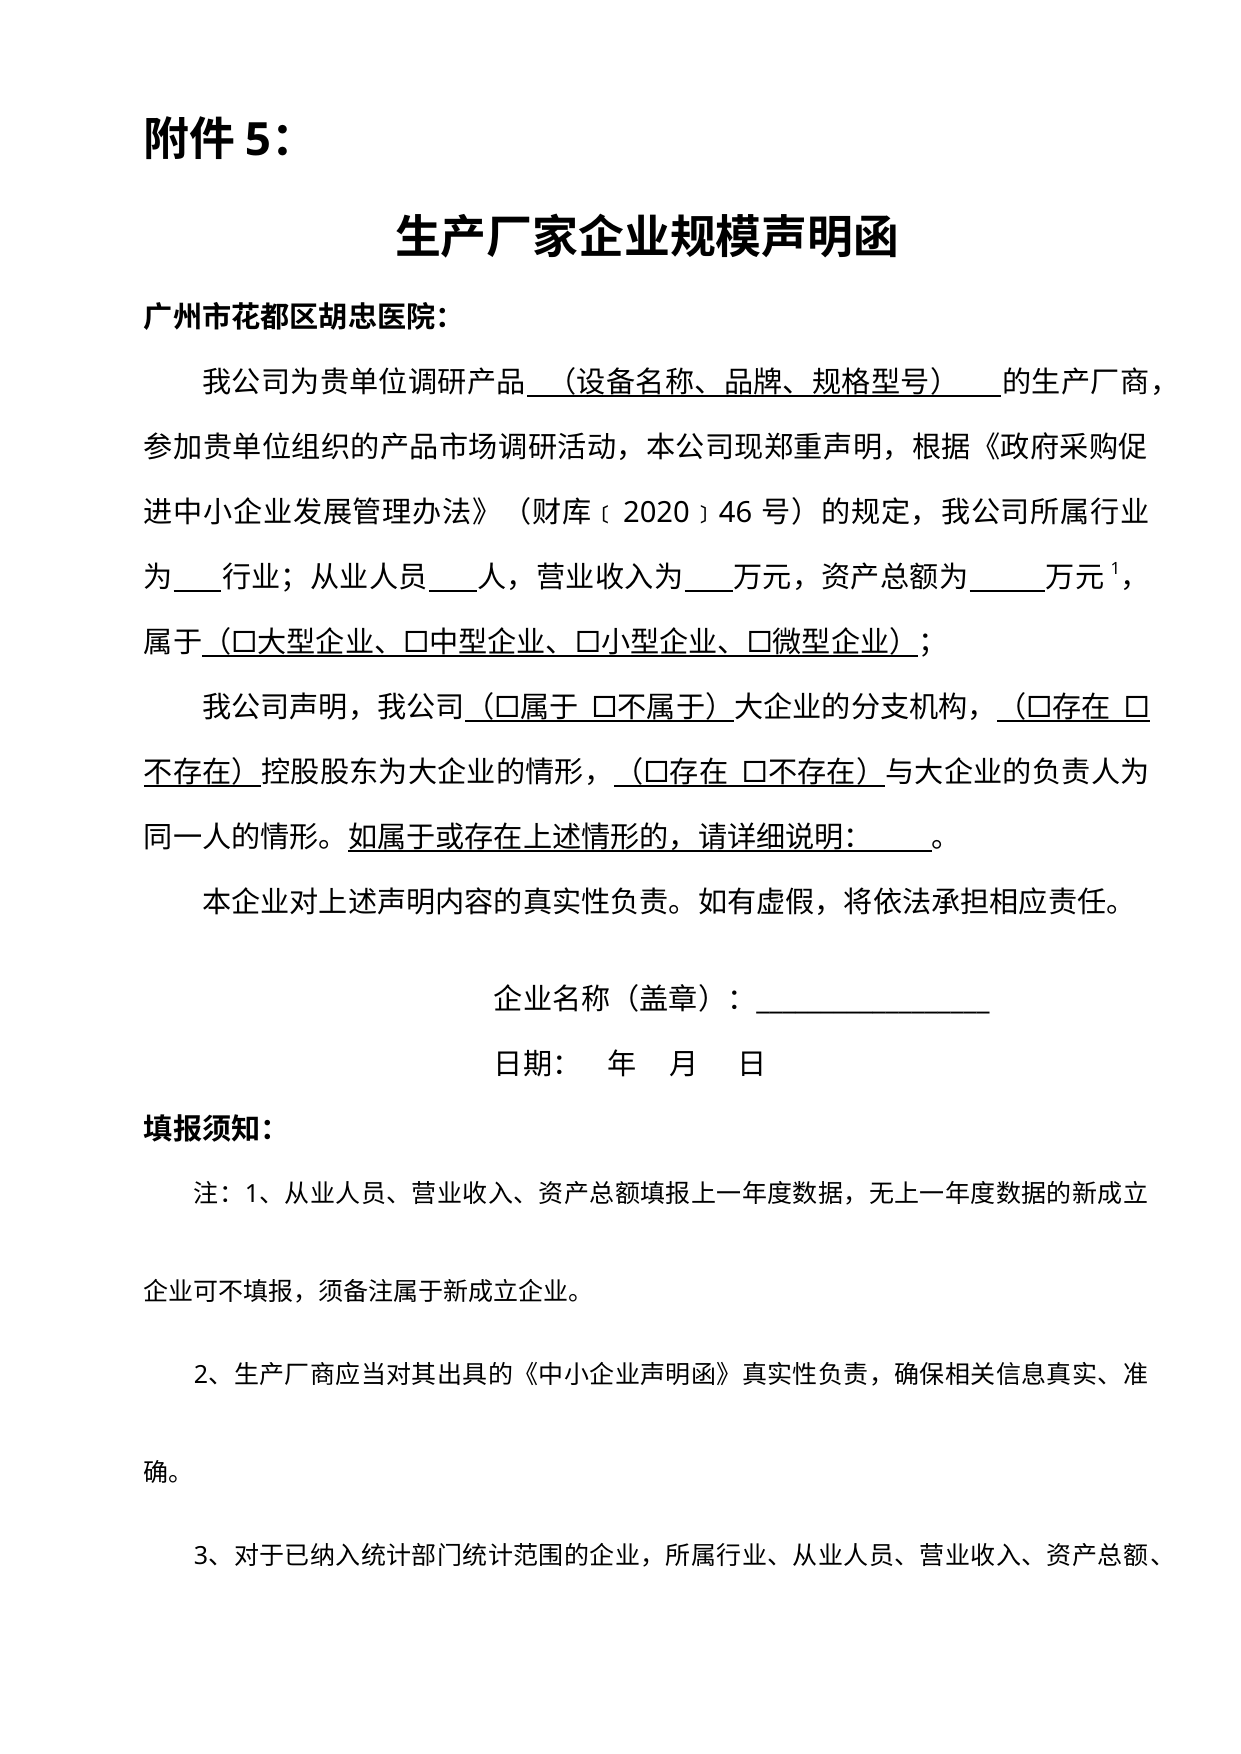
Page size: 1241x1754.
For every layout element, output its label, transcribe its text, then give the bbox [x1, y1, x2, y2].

text 广州市花都区胡忠医院： [144, 282, 1150, 347]
text 我公司声明，我公司（属于 不属于）大企业的分支机构，（存在 不存在）控股股东为大企业的情形，（存在 不存在）与大企业的负责人为同一人的情形。如属于或存在上述情形的，请详细说明： 。 [144, 672, 1150, 867]
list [144, 1521, 1150, 1586]
text 本企业对上述声明内容的真实性负责。如有虚假，将依法承担相应责任。 [144, 867, 1150, 932]
text 填报须知： [144, 1094, 1150, 1159]
text 注：1、从业人员、营业收入、资产总额填报上一年度数据，无上一年度数据的新成立企业可不填报，须备注属于新成立企业。 [144, 1159, 1150, 1322]
text 生产厂家企业规模声明函 [144, 184, 1150, 282]
list 2、生产厂商应当对其出具的《中小企业声明函》真实性负责，确保相关信息真实、准确。 [144, 1340, 1150, 1503]
text 企业名称（盖章）：__________________ [144, 964, 1150, 1029]
text 附件5： [144, 87, 1150, 184]
text 我公司为贵单位调研产品 （设备名称、品牌、规格型号） 的生产厂商，参加贵单位组织的产品市场调研活动，本公司现郑重声明，根据《政府采购促进中小企业发展管理办法》（财库﹝2020﹞46 号）的规定，我公司所属行业为 行业；从业人员 人，营业收入为 万元，资产总额为 万元1，属于（大型企业、中型企业、小型企业、微型企业）； [144, 347, 1150, 672]
text 日期： 年 月 日 [144, 1029, 1150, 1094]
